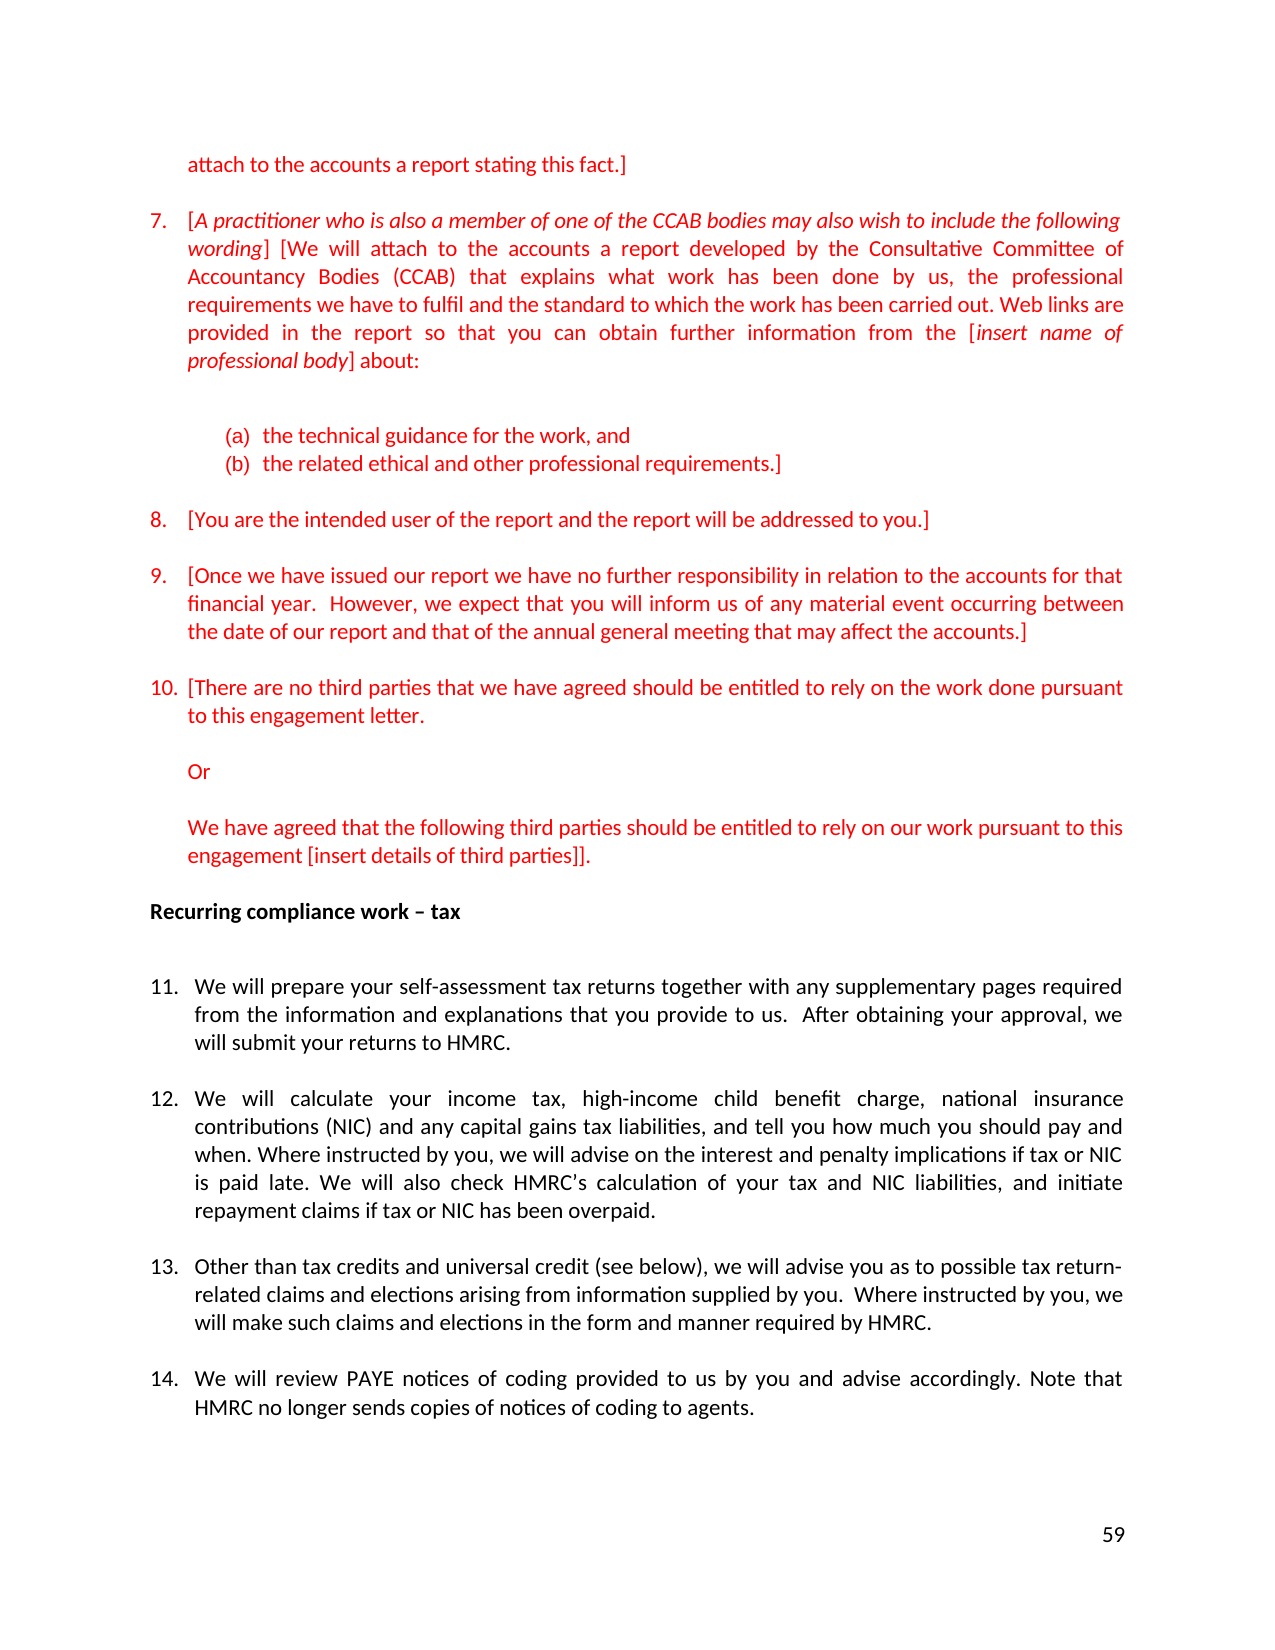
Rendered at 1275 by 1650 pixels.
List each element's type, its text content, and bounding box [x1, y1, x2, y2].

list the related ethical and other professional requirements.] [225, 449, 1125, 477]
list We will calculate your income tax, high-income child benefit charge, national insurance contributions (NIC) and any capital gains tax liabilities, and tell you how much you should pay and when. Where instructed by you, we will advise on the interest and penalty implications if tax or NIC is paid late. We will also check HMRC’s calculation of your tax and NIC liabilities, and initiate repayment claims if tax or NIC has been overpaid. [150, 1084, 1125, 1224]
list [A practitioner who is also a member of one of the CCAB bodies may also wish to include the following wording] [We will attach to the accounts a report developed by the Consultative Committee of Accountancy Bodies (CCAB) that explains what work has been done by us, the professional requirements we have to fulfil and the standard to which the work has been carried out. Web links are provided in the report so that you can obtain further information from the [insert name of professional body] about: [150, 206, 1125, 374]
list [150, 150, 1125, 178]
list We have agreed that the following third parties should be entitled to rely on our work pursuant to this engagement [insert details of third parties]]. [187, 813, 1125, 869]
list We will review PAYE notices of coding provided to us by you and advise accordingly. Note that HMRC no longer sends copies of notices of coding to agents. [150, 1364, 1125, 1421]
list the technical guidance for the work, and [225, 421, 1125, 449]
list We will prepare your self-assessment tax returns together with any supplementary pages required from the information and explanations that you provide to us. After obtaining your approval, we will submit your returns to HMRC. [150, 972, 1125, 1056]
text Recurring compliance work – tax [150, 897, 1125, 925]
list [There are no third parties that we have agreed should be entitled to rely on the work done pursuant to this engagement letter. [150, 673, 1125, 729]
list [Once we have issued our report we have no further responsibility in relation to the accounts for that financial year. However, we expect that you will inform us of any material event occurring between the date of our report and that of the annual general meeting that may affect the accounts.] [150, 561, 1125, 645]
list Or [187, 757, 1125, 785]
list Other than tax credits and universal credit (see below), we will advise you as to possible tax return-related claims and elections arising from information supplied by you. Where instructed by you, we will make such claims and elections in the form and manner required by HMRC. [150, 1252, 1125, 1337]
list [You are the intended user of the report and the report will be addressed to you.] [150, 505, 1125, 533]
